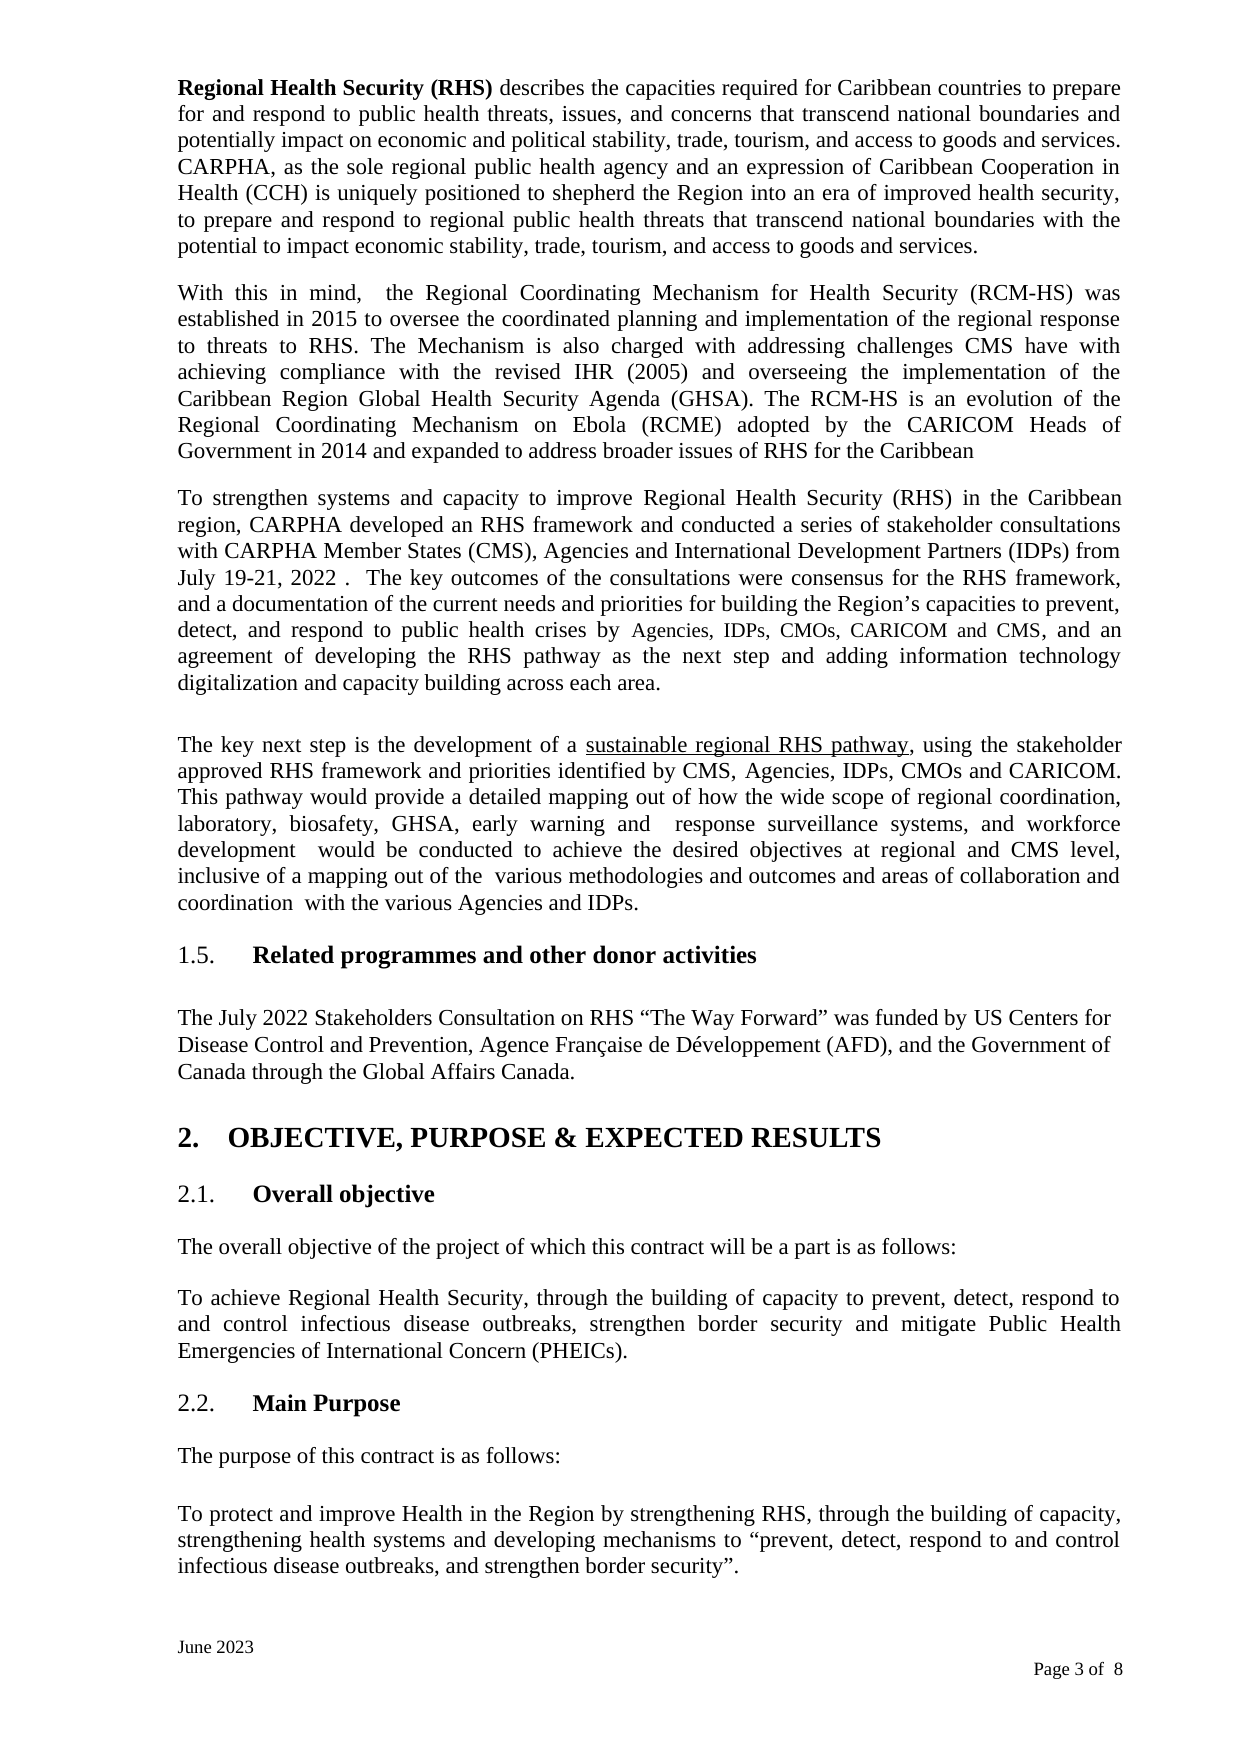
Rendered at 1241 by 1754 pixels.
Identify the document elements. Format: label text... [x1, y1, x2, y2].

text The July 2022 Stakeholders Consultation on RHS “The Way Forward” was funded by US Centers for Disease Control and Prevention, Agence Française de Développement (AFD), and the Government of Canada through the Global Affairs Canada. [177, 1004, 1122, 1085]
text The key next step is the development of a sustainable regional RHS pathway, using the stakeholder approved RHS framework and priorities identified by CMS, Agencies, IDPs, CMOs and CARICOM. This pathway would provide a detailed mapping out of how the wide scope of regional coordination, laboratory, biosafety, GHSA, early warning and response surveillance systems, and workforce development would be conducted to achieve the desired objectives at regional and CMS level, inclusive of a mapping out of the various methodologies and outcomes and areas of collaboration and coordination with the various Agencies and IDPs. [177, 731, 1122, 915]
subtitle Main Purpose [177, 1388, 1122, 1417]
text To achieve Regional Health Security, through the building of capacity to prevent, detect, respond to and control infectious disease outbreaks, strengthen border security and mitigate Public Health Emergencies of International Concern (PHEICs). [177, 1284, 1122, 1363]
subtitle OBJECTIVE, PURPOSE & EXPECTED RESULTS [177, 1121, 1122, 1154]
text To protect and improve Health in the Region by strengthening RHS, through the building of capacity, strengthening health systems and developing mechanisms to “prevent, detect, respond to and control infectious disease outbreaks, and strengthen border security”. [177, 1499, 1122, 1579]
text To strengthen systems and capacity to improve Regional Health Security (RHS) in the Caribbean region, CARPHA developed an RHS framework and conducted a series of stakeholder consultations with CARPHA Member States (CMS), Agencies and International Development Partners (IDPs) from July 19-21, 2022 . The key outcomes of the consultations were consensus for the RHS framework, and a documentation of the current needs and priorities for building the Region’s capacities to prevent, detect, and respond to public health crises by Agencies, IDPs, CMOs, CARICOM and CMS, and an agreement of developing the RHS pathway as the next step and adding information technology digitalization and capacity building across each area. [177, 484, 1122, 695]
text Regional Health Security (RHS) describes the capacities required for Caribbean countries to prepare for and respond to public health threats, issues, and concerns that transcend national boundaries and potentially impact on economic and political stability, trade, tourism, and access to goods and services. CARPHA, as the sole regional public health agency and an expression of Caribbean Cooperation in Health (CCH) is uniquely positioned to shepherd the Region into an era of improved health security, to prepare and respond to regional public health threats that transcend national boundaries with the potential to impact economic stability, trade, tourism, and access to goods and services. [177, 74, 1122, 258]
text With this in mind, the Regional Coordinating Mechanism for Health Security (RCM-HS) was established in 2015 to oversee the coordinated planning and implementation of the regional response to threats to RHS. The Mechanism is also charged with addressing challenges CMS have with achieving compliance with the revised IHR (2005) and overseeing the implementation of the Caribbean Region Global Health Security Agenda (GHSA). The RCM-HS is an evolution of the Regional Coordinating Mechanism on Ebola (RCME) adopted by the CARICOM Heads of Government in 2014 and expanded to address broader issues of RHS for the Caribbean [177, 279, 1122, 464]
text The purpose of this contract is as follows: [177, 1442, 1122, 1468]
subtitle Related programmes and other donor activities [177, 940, 1122, 969]
subtitle Overall objective [177, 1179, 1122, 1208]
text The overall objective of the project of which this contract will be a part is as follows: [177, 1233, 1122, 1259]
